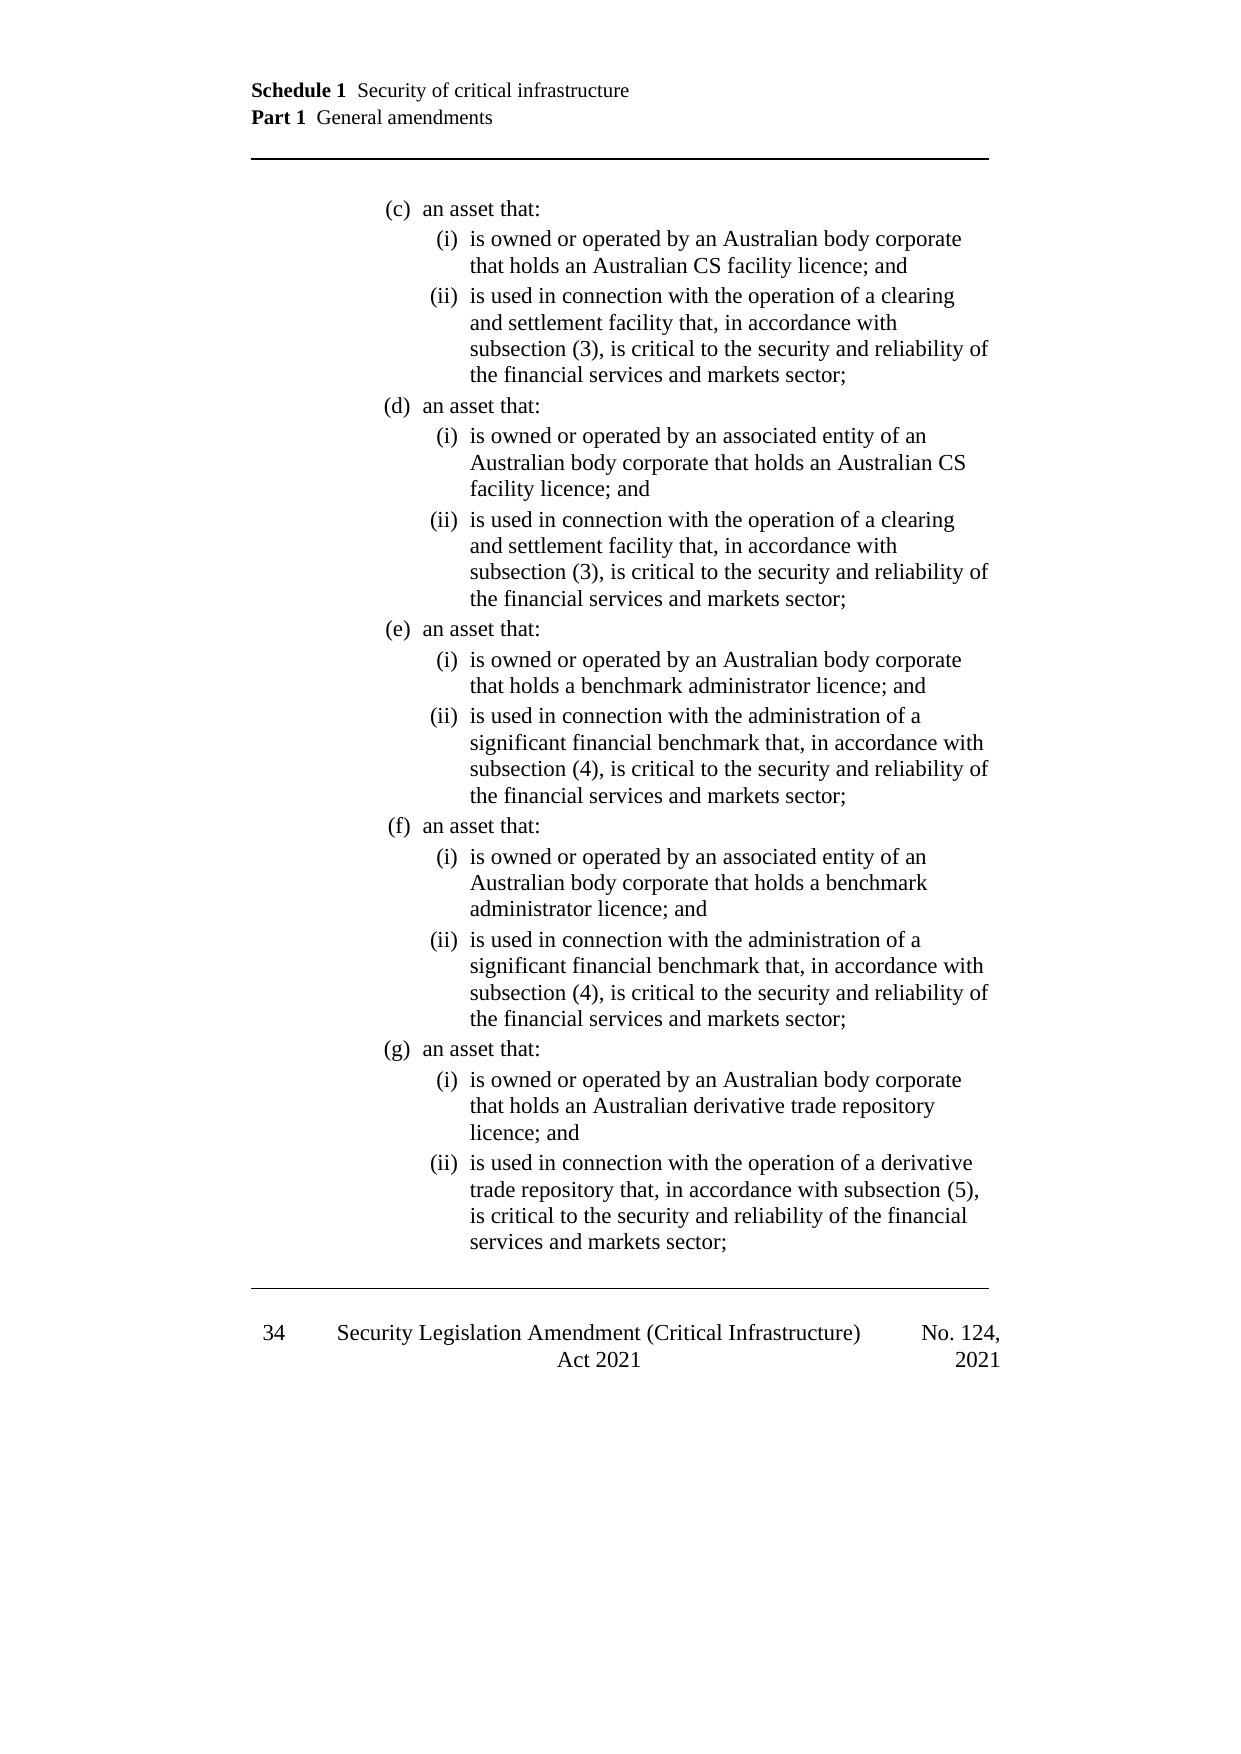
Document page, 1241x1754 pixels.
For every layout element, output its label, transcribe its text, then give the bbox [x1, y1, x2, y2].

text (i) is owned or operated by an associated entity of an Australian body corporate that holds a benchmark administrator licence; and [251, 843, 989, 922]
text (c) an asset that: [251, 195, 989, 221]
text (d) an asset that: [251, 392, 989, 418]
text (i) is owned or operated by an Australian body corporate that holds an Australian CS facility licence; and [251, 225, 989, 278]
text (ii) is used in connection with the administration of a significant financial benchmark that, in accordance with subsection (4), is critical to the security and reliability of the financial services and markets sector; [251, 926, 989, 1031]
text (g) an asset that: [251, 1036, 989, 1062]
text (ii) is used in connection with the operation of a clearing and settlement facility that, in accordance with subsection (3), is critical to the security and reliability of the financial services and markets sector; [251, 282, 989, 388]
text (ii) is used in connection with the administration of a significant financial benchmark that, in accordance with subsection (4), is critical to the security and reliability of the financial services and markets sector; [251, 703, 989, 808]
text (e) an asset that: [251, 615, 989, 642]
text (i) is owned or operated by an Australian body corporate that holds a benchmark administrator licence; and [251, 646, 989, 698]
text (i) is owned or operated by an associated entity of an Australian body corporate that holds an Australian CS facility licence; and [251, 422, 989, 501]
text (f) an asset that: [251, 812, 989, 838]
text (ii) is used in connection with the operation of a clearing and settlement facility that, in accordance with subsection (3), is critical to the security and reliability of the financial services and markets sector; [251, 506, 989, 611]
text (i) is owned or operated by an Australian body corporate that holds an Australian derivative trade repository licence; and [251, 1066, 989, 1145]
